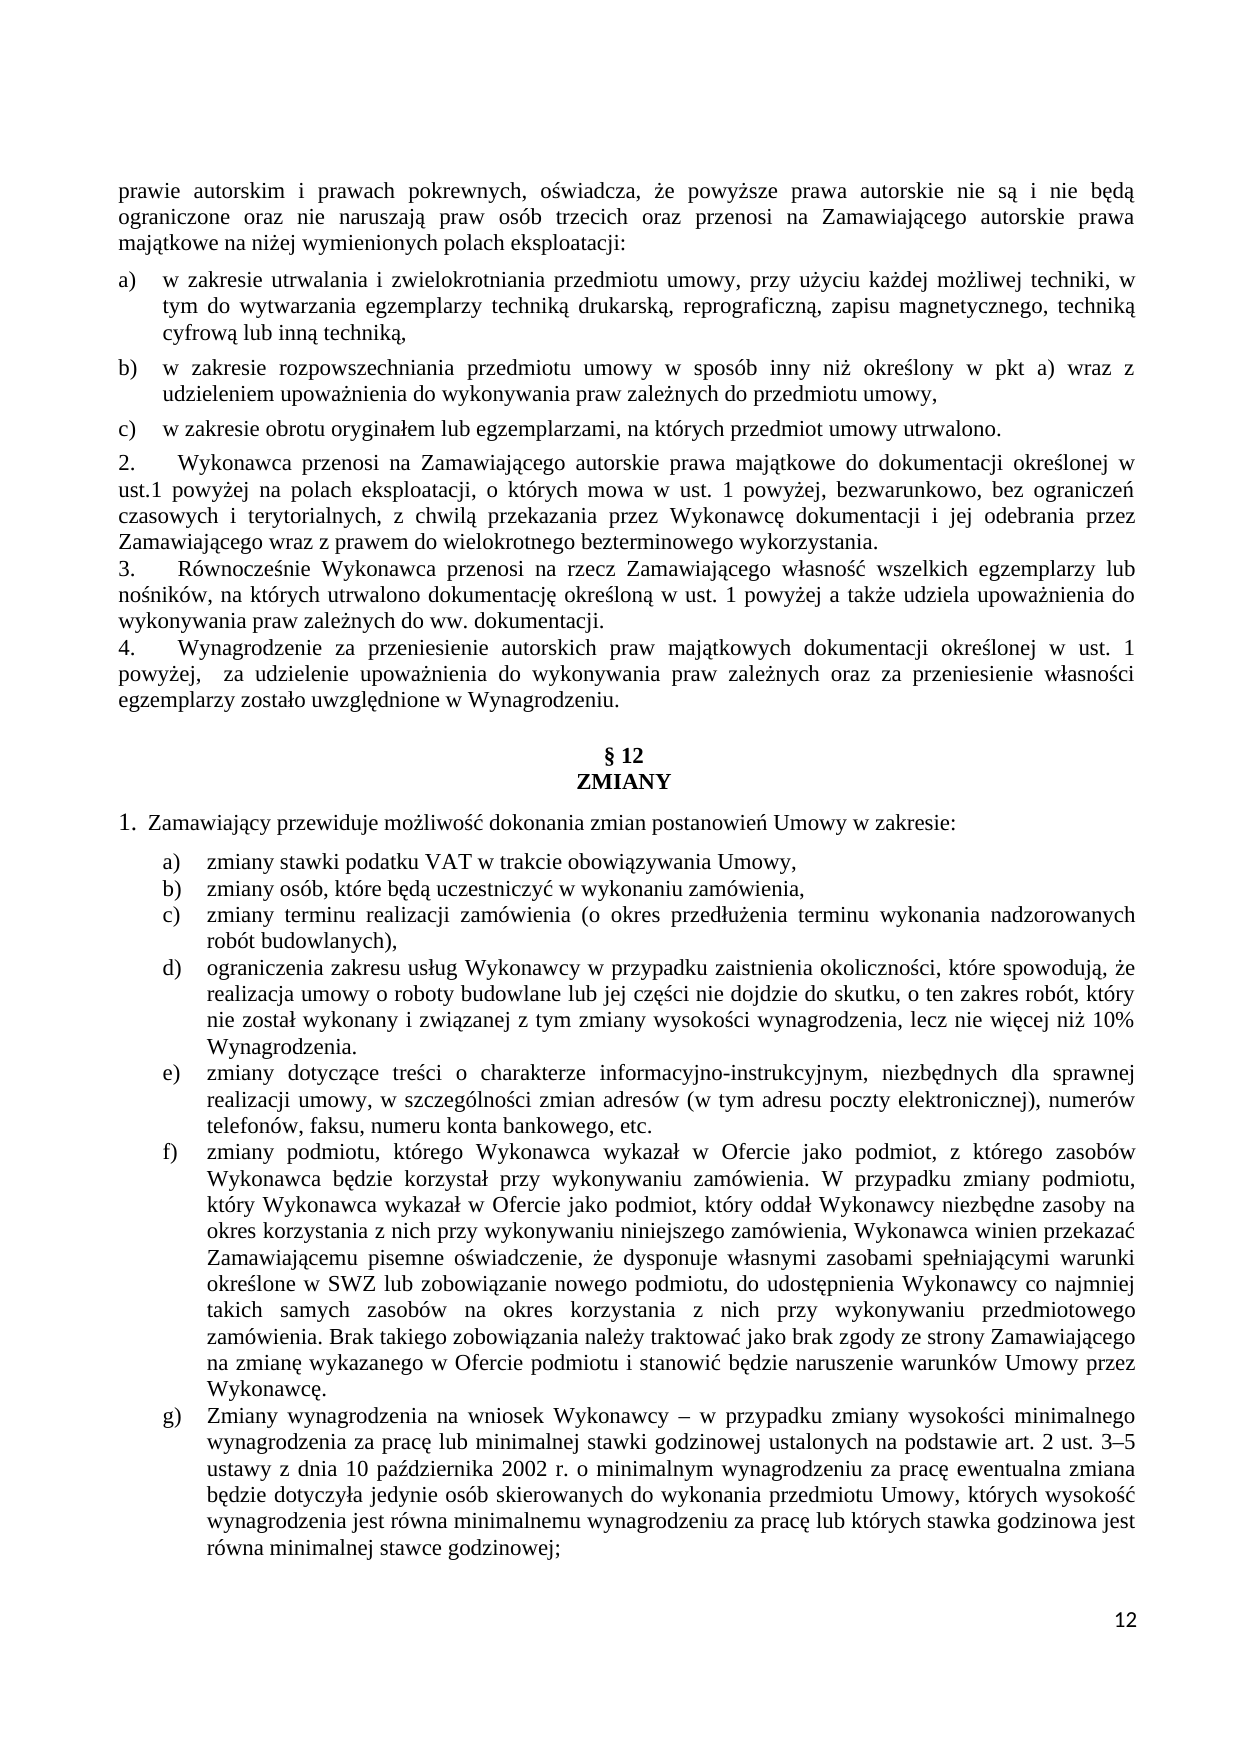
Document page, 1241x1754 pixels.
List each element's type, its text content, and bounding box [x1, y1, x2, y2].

list zmiany stawki podatku VAT w trakcie obowiązywania Umowy, [162, 848, 1137, 875]
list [118, 177, 1137, 256]
list Wynagrodzenie za przeniesienie autorskich praw majątkowych dokumentacji określonej w ust. 1 powyżej, za udzielenie upoważnienia do wykonywania praw zależnych oraz za przeniesienie własności egzemplarzy zostało uwzględnione w Wynagrodzeniu. [118, 634, 1137, 713]
list w zakresie rozpowszechniania przedmiotu umowy w sposób inny niż określony w pkt a) wraz z udzieleniem upoważnienia do wykonywania praw zależnych do przedmiotu umowy, [118, 353, 1137, 406]
list zmiany terminu realizacji zamówienia (o okres przedłużenia terminu wykonania nadzorowanych robót budowlanych), [162, 901, 1137, 954]
text § 12 [118, 742, 1129, 768]
list zmiany dotyczące treści o charakterze informacyjno-instrukcyjnym, niezbędnych dla sprawnej realizacji umowy, w szczególności zmian adresów (w tym adresu poczty elektronicznej), numerów telefonów, faksu, numeru konta bankowego, etc. [162, 1059, 1137, 1138]
list Zamawiający przewiduje możliwość dokonania zmian postanowień Umowy w zakresie: [118, 807, 1129, 836]
list zmiany podmiotu, którego Wykonawca wykazał w Ofercie jako podmiot, z którego zasobów Wykonawca będzie korzystał przy wykonywaniu zamówienia. W przypadku zmiany podmiotu, który Wykonawca wykazał w Ofercie jako podmiot, który oddał Wykonawcy niezbędne zasoby na okres korzystania z nich przy wykonywaniu niniejszego zamówienia, Wykonawca winien przekazać Zamawiającemu pisemne oświadczenie, że dysponuje własnymi zasobami spełniającymi warunki określone w SWZ lub zobowiązanie nowego podmiotu, do udostępnienia Wykonawcy co najmniej takich samych zasobów na okres korzystania z nich przy wykonywaniu przedmiotowego zamówienia. Brak takiego zobowiązania należy traktować jako brak zgody ze strony Zamawiającego na zmianę wykazanego w Ofercie podmiotu i stanowić będzie naruszenie warunków Umowy przez Wykonawcę. [162, 1138, 1137, 1402]
list w zakresie utrwalania i zwielokrotniania przedmiotu umowy, przy użyciu każdej możliwej techniki, w tym do wytwarzania egzemplarzy techniką drukarską, reprograficzną, zapisu magnetycznego, techniką cyfrową lub inną techniką, [118, 266, 1137, 345]
list Wykonawca przenosi na Zamawiającego autorskie prawa majątkowe do dokumentacji określonej w ust.1 powyżej na polach eksploatacji, o których mowa w ust. 1 powyżej, bezwarunkowo, bez ograniczeń czasowych i terytorialnych, z chwilą przekazania przez Wykonawcę dokumentacji i jej odebrania przez Zamawiającego wraz z prawem do wielokrotnego bezterminowego wykorzystania. [118, 449, 1137, 555]
list Równocześnie Wykonawca przenosi na rzecz Zamawiającego własność wszelkich egzemplarzy lub nośników, na których utrwalono dokumentację określoną w ust. 1 powyżej a także udziela upoważnienia do wykonywania praw zależnych do ww. dokumentacji. [118, 555, 1137, 634]
text ZMIANY [118, 768, 1129, 795]
list ograniczenia zakresu usług Wykonawcy w przypadku zaistnienia okoliczności, które spowodują, że realizacja umowy o roboty budowlane lub jej części nie dojdzie do skutku, o ten zakres robót, który nie został wykonany i związanej z tym zmiany wysokości wynagrodzenia, lecz nie więcej niż 10% Wynagrodzenia. [162, 954, 1137, 1059]
list w zakresie obrotu oryginałem lub egzemplarzami, na których przedmiot umowy utrwalono. [118, 414, 1137, 441]
list Zmiany wynagrodzenia na wniosek Wykonawcy – w przypadku zmiany wysokości minimalnego wynagrodzenia za pracę lub minimalnej stawki godzinowej ustalonych na podstawie art. 2 ust. 3–5 ustawy z dnia 10 października 2002 r. o minimalnym wynagrodzeniu za pracę ewentualna zmiana będzie dotyczyła jedynie osób skierowanych do wykonania przedmiotu Umowy, których wysokość wynagrodzenia jest równa minimalnemu wynagrodzeniu za pracę lub których stawka godzinowa jest równa minimalnej stawce godzinowej; [162, 1402, 1137, 1560]
list zmiany osób, które będą uczestniczyć w wykonaniu zamówienia, [162, 875, 1137, 901]
